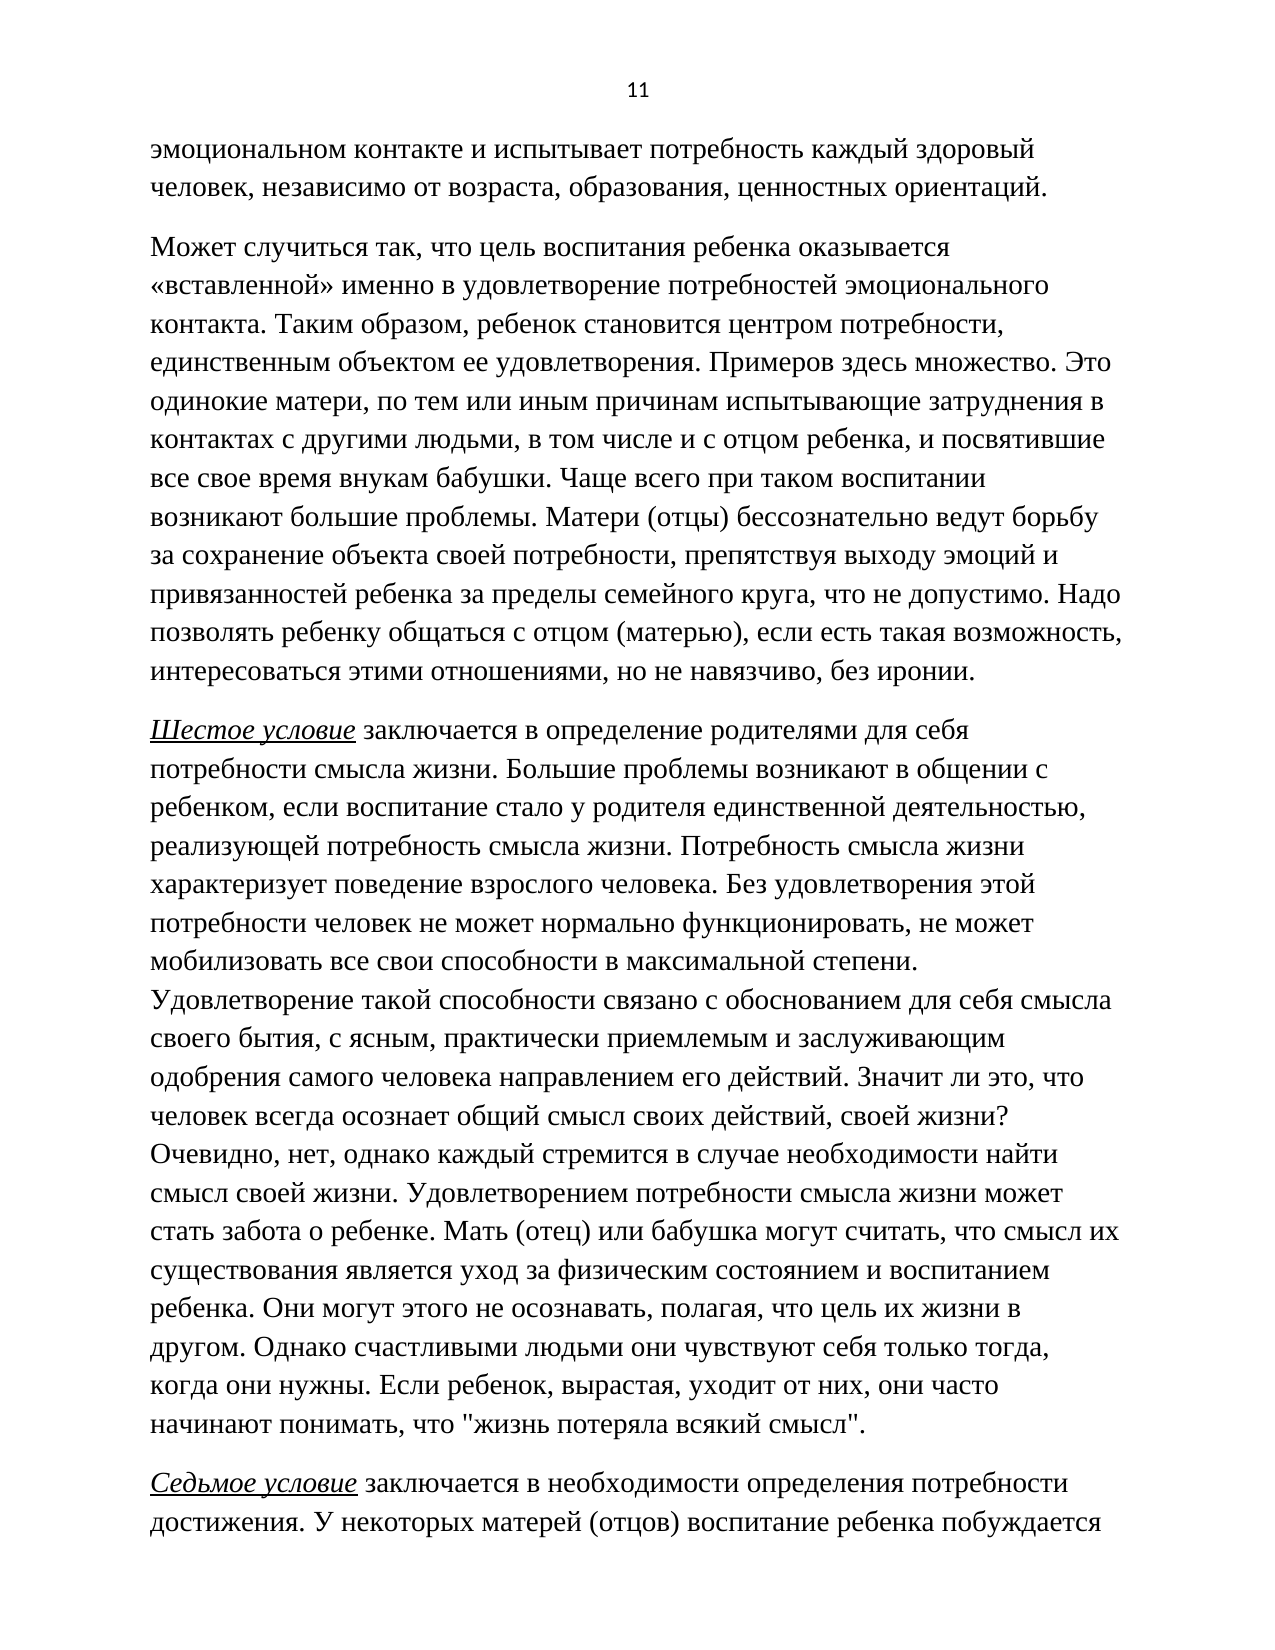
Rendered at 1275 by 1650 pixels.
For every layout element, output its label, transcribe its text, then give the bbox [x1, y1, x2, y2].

text Шестое условие заключается в определение родителями для себя потребности смысла жизни. Большие проблемы возникают в общении с ребенком, если воспитание стало у родителя единственной деятельностью, реализующей потребность смысла жизни. Потребность смысла жизни характеризует поведение взрослого человека. Без удовлетворения этой потребности человек не может нормально функционировать, не может мобилизовать все свои способности в максимальной степени. Удовлетворение такой способности связано с обоснованием для себя смысла своего бытия, с ясным, практически приемлемым и заслуживающим одобрения самого человека направлением его действий. Значит ли это, что человек всегда осознает общий смысл своих действий, своей жизни? Очевидно, нет, однако каждый стремится в случае необходимости найти смысл своей жизни. Удовлетворением потребности смысла жизни может стать забота о ребенке. Мать (отец) или бабушка могут считать, что смысл их существования является уход за физическим состоянием и воспитанием ребенка. Они могут этого не осознавать, полагая, что цель их жизни в другом. Однако счастливыми людьми они чувствуют себя только тогда, когда они нужны. Если ребенок, вырастая, уходит от них, они часто начинают понимать, что "жизнь потеряла всякий смысл". [150, 712, 1125, 1439]
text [150, 1465, 1125, 1537]
text Может случиться так, что цель воспитания ребенка оказывается «вставленной» именно в удовлетворение потребностей эмоционального контакта. Таким образом, ребенок становится центром потребности, единственным объектом ее удовлетворения. Примеров здесь множество. Это одинокие матери, по тем или иным причинам испытывающие затруднения в контактах с другими людьми, в том числе и с отцом ребенка, и посвятившие все свое время внукам бабушки. Чаще всего при таком воспитании возникают большие проблемы. Матери (отцы) бессознательно ведут борьбу за сохранение объекта своей потребности, препятствуя выходу эмоций и привязанностей ребенка за пределы семейного круга, что не допустимо. Надо позволять ребенку общаться с отцом (матерью), если есть такая возможность, интересоваться этими отношениями, но не навязчиво, без иронии. [150, 229, 1125, 686]
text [150, 131, 1125, 203]
